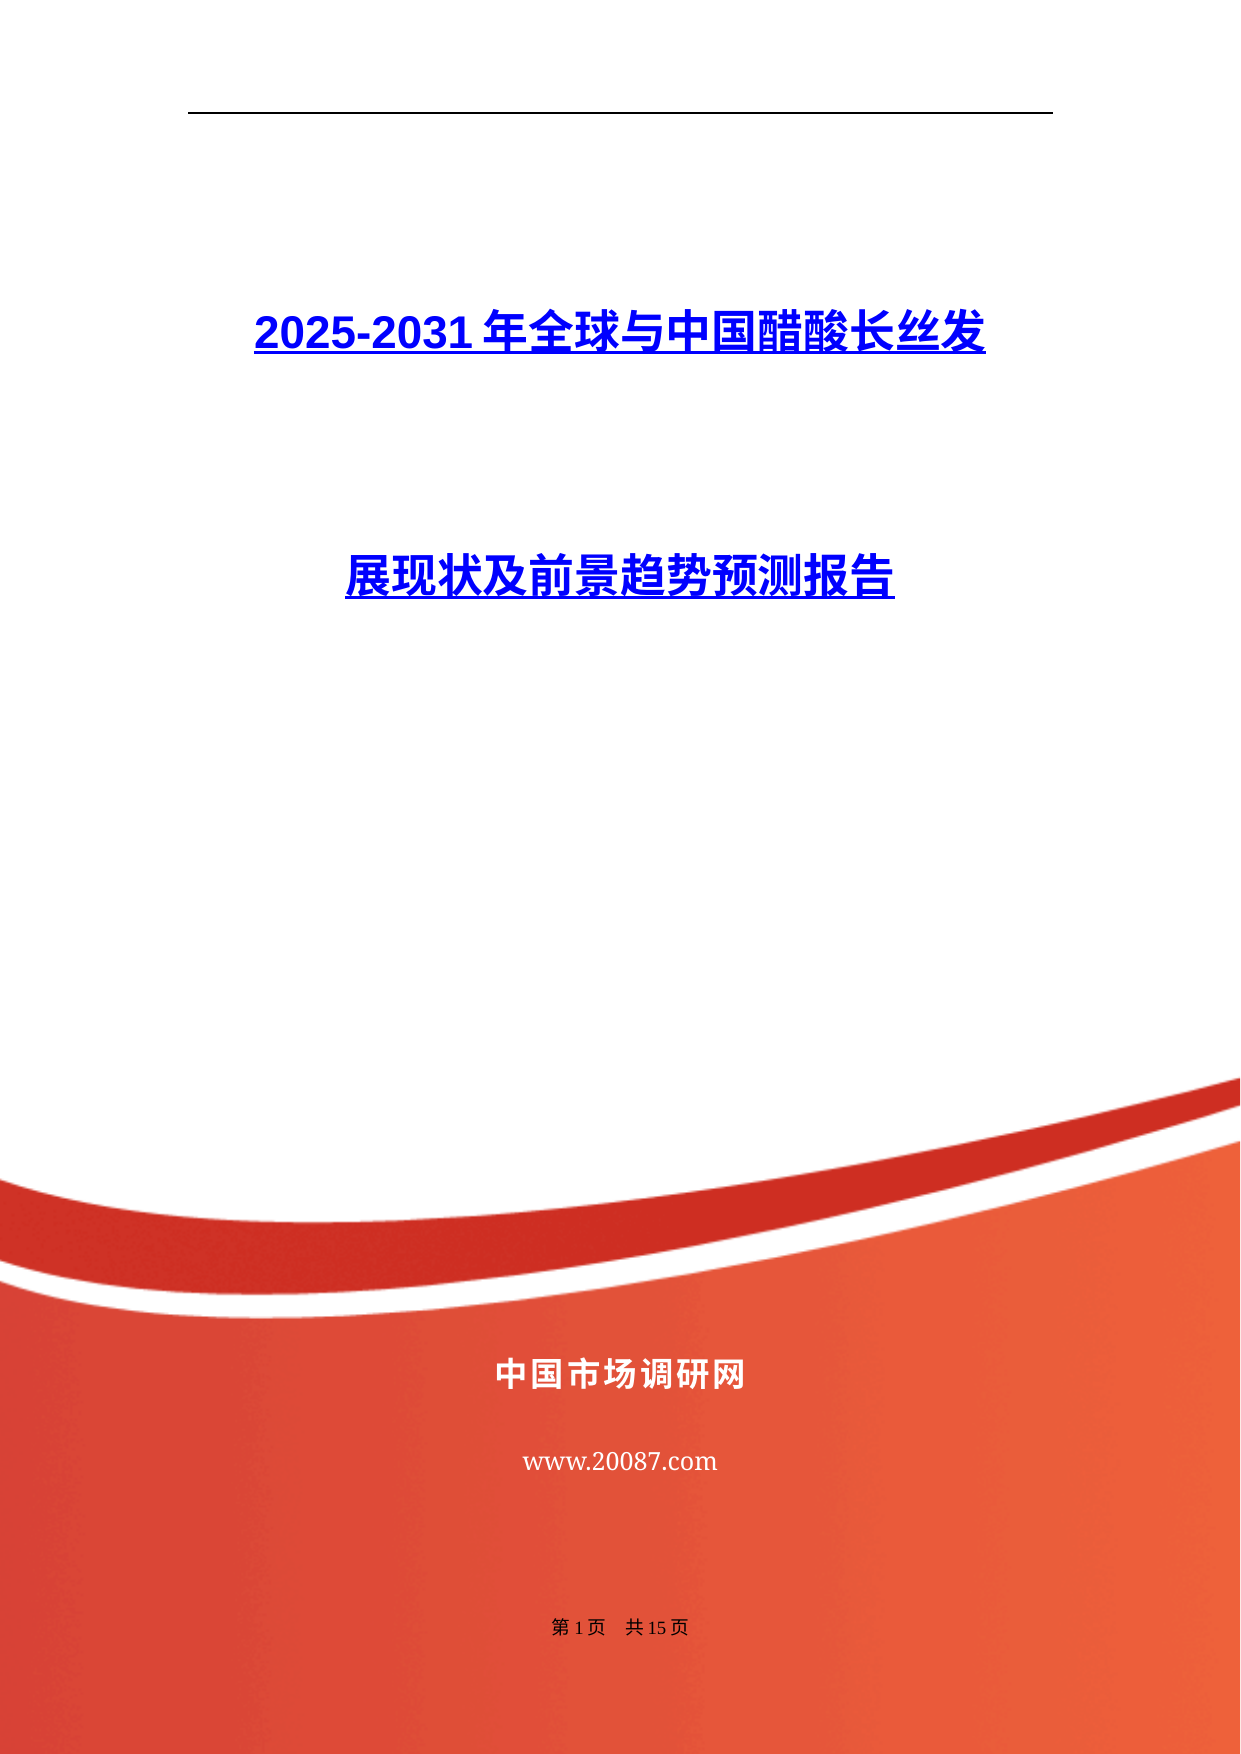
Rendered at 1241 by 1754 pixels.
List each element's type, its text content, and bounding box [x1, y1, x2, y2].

table_header 2025-2031年全球与中国醋酸长丝发展现状及前景趋势预测报告 [188, 207, 1053, 773]
picture [0, 1006, 1241, 1754]
text www.20087.com [187, 1428, 1053, 1493]
subtitle 中国市场调研网 [187, 1339, 1053, 1404]
